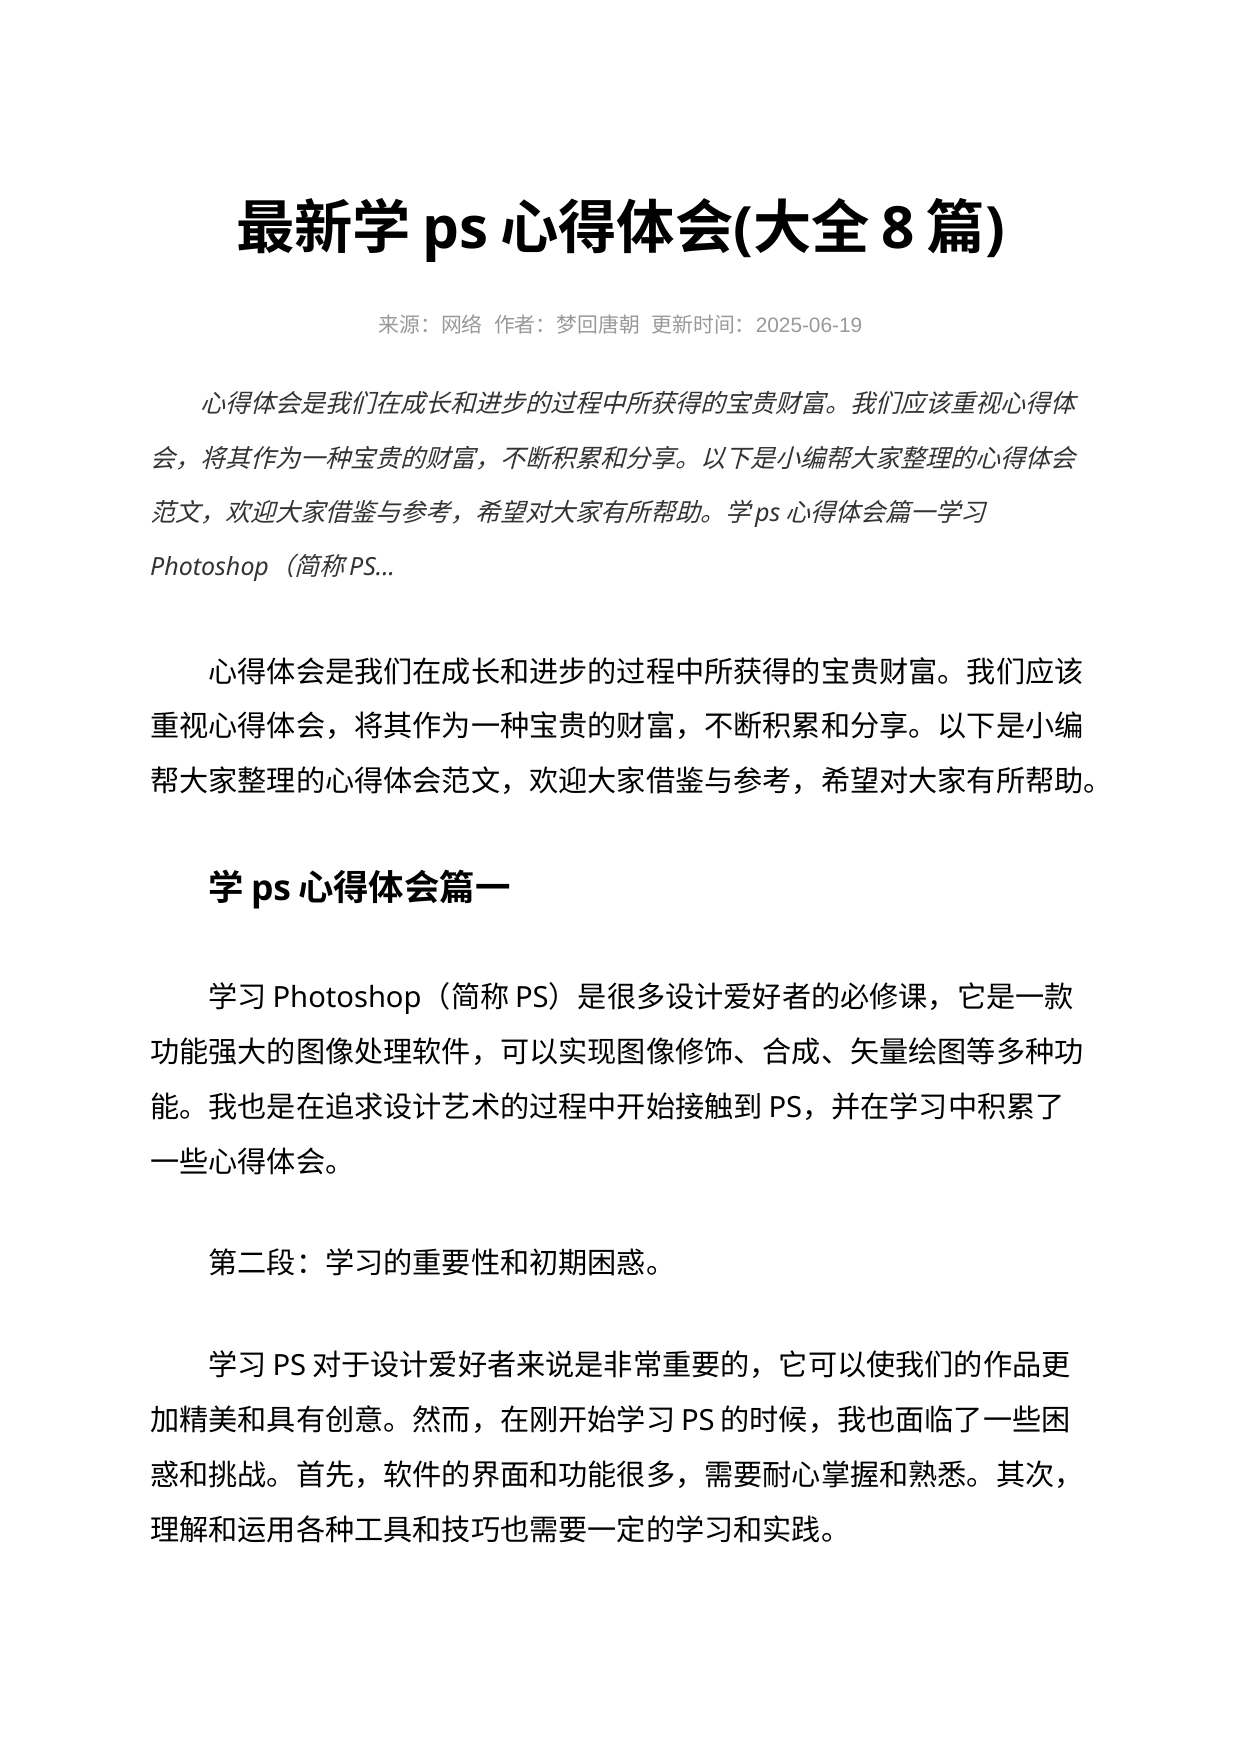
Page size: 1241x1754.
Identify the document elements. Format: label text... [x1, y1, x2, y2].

text 学ps心得体会篇一 [150, 860, 1090, 911]
text 心得体会是我们在成长和进步的过程中所获得的宝贵财富。我们应该重视心得体会，将其作为一种宝贵的财富，不断积累和分享。以下是小编帮大家整理的心得体会范文，欢迎大家借鉴与参考，希望对大家有所帮助。 [150, 648, 1090, 800]
subtitle 最新学ps心得体会(大全8篇) [150, 181, 1090, 266]
text 来源：网络 作者：梦回唐朝 更新时间：2025-06-19 [150, 313, 1090, 337]
text 心得体会是我们在成长和进步的过程中所获得的宝贵财富。我们应该重视心得体会，将其作为一种宝贵的财富，不断积累和分享。以下是小编帮大家整理的心得体会范文，欢迎大家借鉴与参考，希望对大家有所帮助。学ps心得体会篇一学习Photoshop（简称PS... [150, 384, 1090, 583]
text 学习Photoshop（简称PS）是很多设计爱好者的必修课，它是一款功能强大的图像处理软件，可以实现图像修饰、合成、矢量绘图等多种功能。我也是在追求设计艺术的过程中开始接触到PS，并在学习中积累了一些心得体会。 [150, 973, 1090, 1180]
text 学习PS对于设计爱好者来说是非常重要的，它可以使我们的作品更加精美和具有创意。然而，在刚开始学习PS的时候，我也面临了一些困惑和挑战。首先，软件的界面和功能很多，需要耐心掌握和熟悉。其次，理解和运用各种工具和技巧也需要一定的学习和实践。 [150, 1342, 1090, 1549]
text 第二段：学习的重要性和初期困惑。 [150, 1240, 1090, 1282]
